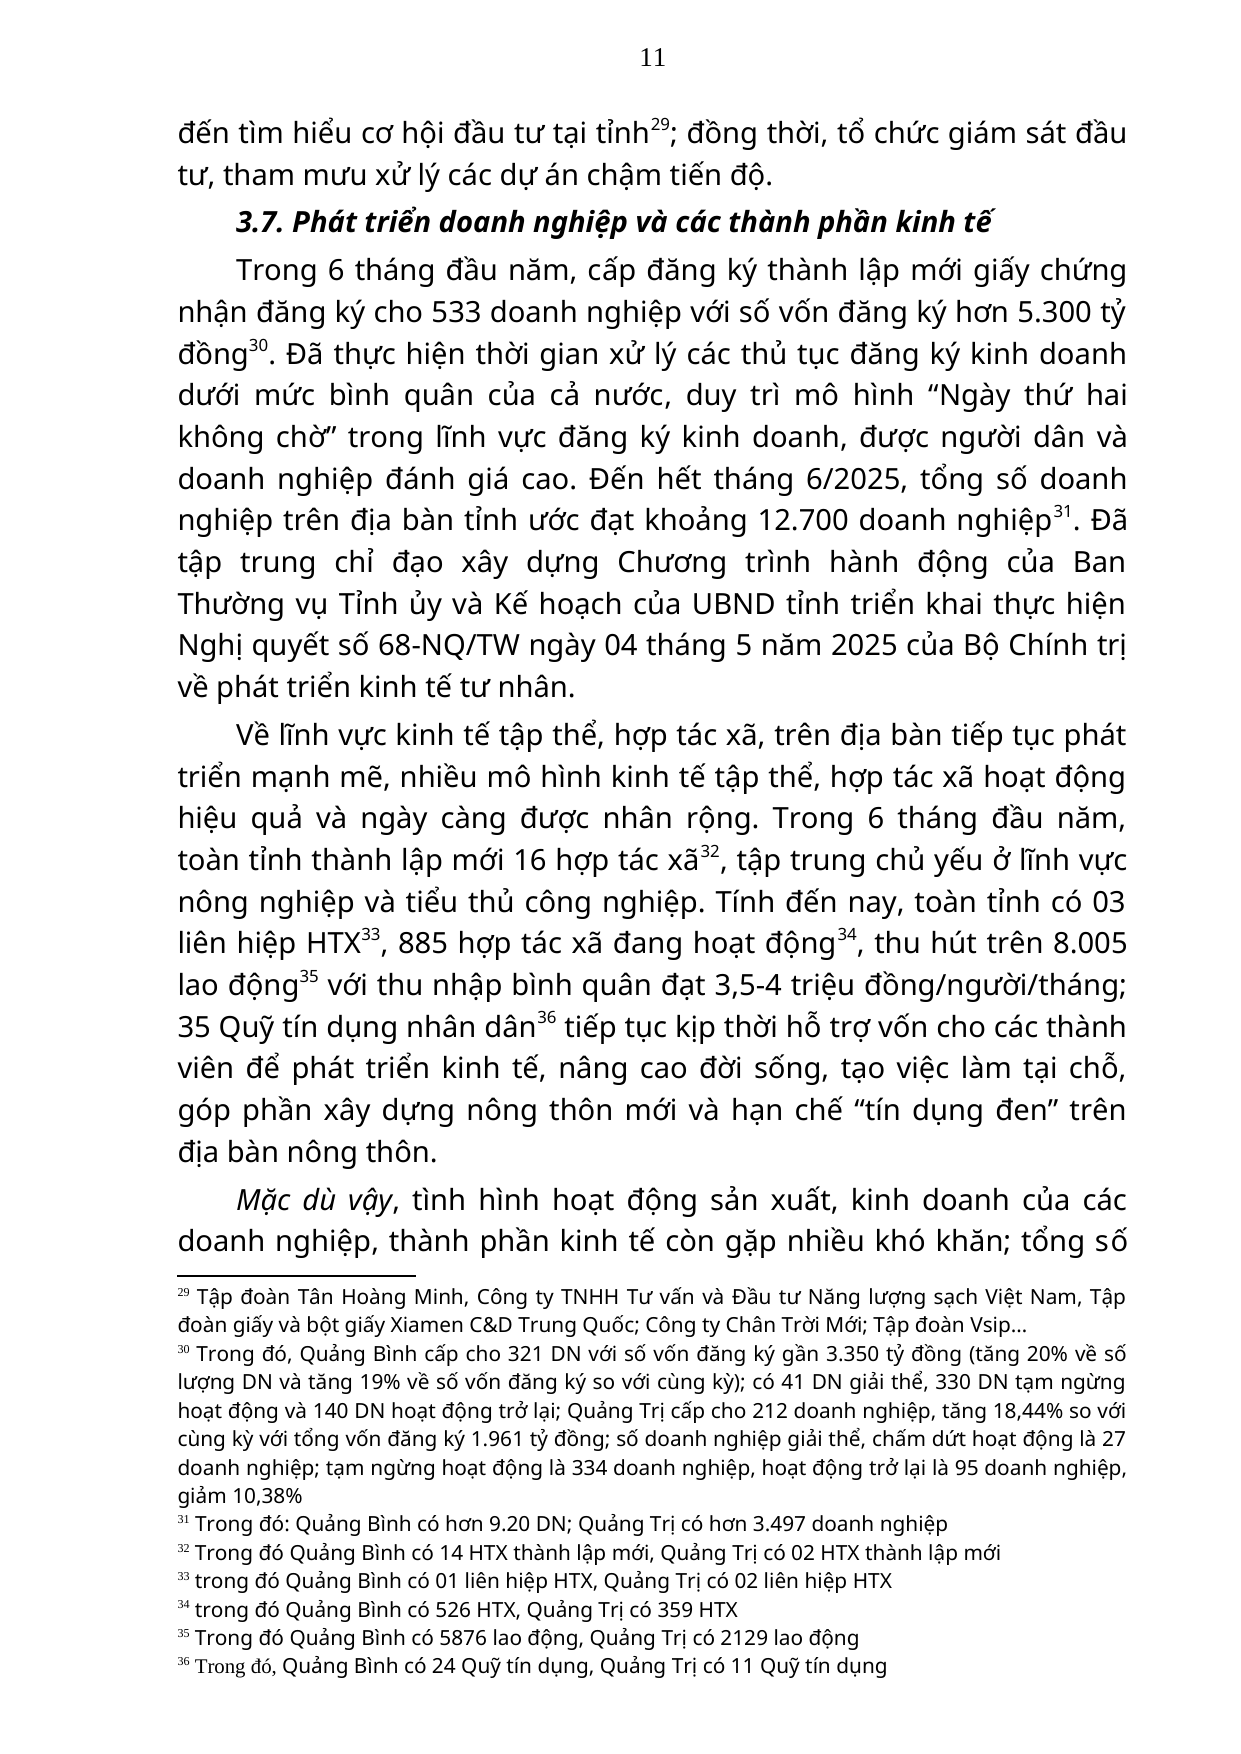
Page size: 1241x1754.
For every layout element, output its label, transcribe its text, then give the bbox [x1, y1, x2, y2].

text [177, 112, 1128, 193]
text Trong 6 tháng đầu năm, cấp đăng ký thành lập mới giấy chứng nhận đăng ký cho 533 doanh nghiệp với số vốn đăng ký hơn 5.300 tỷ đồng. Đã thực hiện thời gian xử lý các thủ tục đăng ký kinh doanh dưới mức bình quân của cả nước, duy trì mô hình “Ngày thứ hai không chờ” trong lĩnh vực đăng ký kinh doanh, được người dân và doanh nghiệp đánh giá cao. Đến hết tháng 6/2025, tổng số doanh nghiệp trên địa bàn tỉnh ước đạt khoảng 12.700 doanh nghiệp. Đã tập trung chỉ đạo xây dựng Chương trình hành động của Ban Thường vụ Tỉnh ủy và Kế hoạch của UBND tỉnh triển khai thực hiện Nghị quyết số 68-NQ/TW ngày 04 tháng 5 năm 2025 của Bộ Chính trị về phát triển kinh tế tư nhân. [177, 331, 1128, 541]
text Về lĩnh vực kinh tế tập thể, hợp tác xã, trên địa bàn tiếp tục phát triển mạnh mẽ, nhiều mô hình kinh tế tập thể, hợp tác xã hoạt động hiệu quả và ngày càng được nhân rộng. Trong 6 tháng đầu năm, toàn tỉnh thành lập mới 16 hợp tác xã, tập trung chủ yếu ở lĩnh vực nông nghiệp và tiểu thủ công nghiệp. Tính đến nay, toàn tỉnh có 03 liên hiệp HTX, 885 hợp tác xã đang hoạt động, thu hút trên 8.005 lao động với thu nhập bình quân đạt 3,5-4 triệu đồng/người/tháng; 35 Quỹ tín dụng nhân dân tiếp tục kịp thời hỗ trợ vốn cho các thành viên để phát triển kinh tế, nâng cao đời sống, tạo việc làm tại chỗ, góp phần xây dựng nông thôn mới và hạn chế “tín dụng đen” trên địa bàn nông thôn. [177, 837, 1128, 881]
subtitle 3.7. Phát triển doanh nghiệp và các thành phần kinh tế [177, 202, 1128, 241]
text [177, 1179, 1128, 1260]
text Về lĩnh vực kinh tế tập thể, hợp tác xã, trên địa bàn tiếp tục phát triển mạnh mẽ, nhiều mô hình kinh tế tập thể, hợp tác xã hoạt động hiệu quả và ngày càng được nhân rộng. Trong 6 tháng đầu năm, toàn tỉnh thành lập mới 16 hợp tác xã, tập trung chủ yếu ở lĩnh vực nông nghiệp và tiểu thủ công nghiệp. Tính đến nay, toàn tỉnh có 03 liên hiệp HTX, 885 hợp tác xã đang hoạt động, thu hút trên 8.005 lao động với thu nhập bình quân đạt 3,5-4 triệu đồng/người/tháng; 35 Quỹ tín dụng nhân dân tiếp tục kịp thời hỗ trợ vốn cho các thành viên để phát triển kinh tế, nâng cao đời sống, tạo việc làm tại chỗ, góp phần xây dựng nông thôn mới và hạn chế “tín dụng đen” trên địa bàn nông thôn. [177, 921, 1128, 1048]
